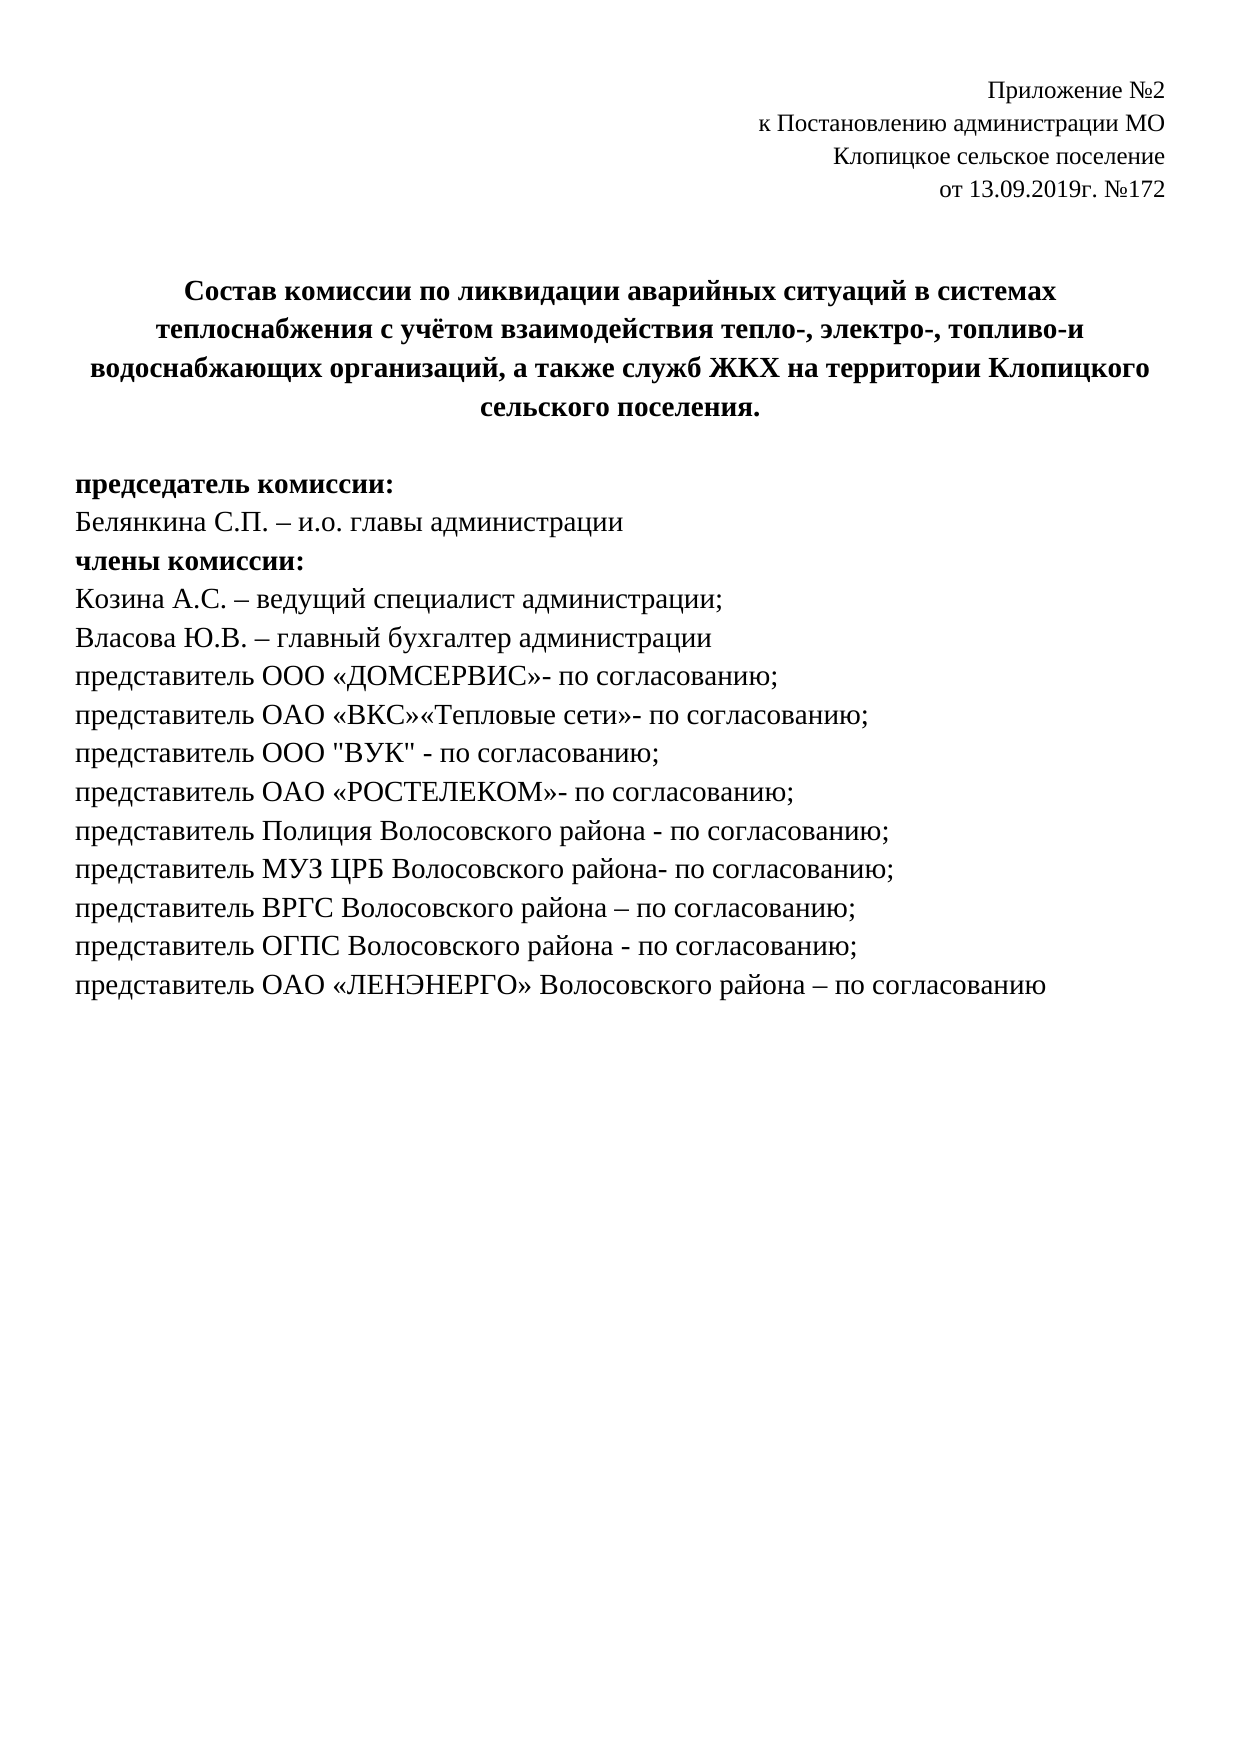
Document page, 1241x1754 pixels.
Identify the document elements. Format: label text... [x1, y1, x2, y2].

text Белянкина С.П. – и.о. главы администрации [75, 504, 1165, 538]
text представитель ОАО «РОСТЕЛЕКОМ»- по согласованию; [75, 774, 1165, 808]
text председатель комиссии: [75, 466, 1165, 499]
text Власова Ю.В. – главный бухгалтер администрации [75, 620, 1165, 653]
text Состав комиссии по ликвидации аварийных ситуаций в системах теплоснабжения с учётом взаимодействия тепло-, электро-, топливо-и водоснабжающих организаций, а также служб ЖКХ на территории Клопицкого сельского поселения. [75, 273, 1165, 422]
text Приложение №2 к Постановлению администрации МО Клопицкое сельское поселение от 13.09.2019г. №172 [75, 75, 1165, 203]
text представитель ОГПС Волосовского района - по согласованию; [75, 928, 1165, 962]
text представитель ООО "ВУК" - по согласованию; [75, 736, 1165, 769]
text представитель Полиция Волосовского района - по согласованию; [75, 813, 1165, 846]
text представитель ОАО «ЛЕНЭНЕРГО» Волосовского района – по согласованию [75, 967, 1165, 1000]
text представитель ООО «ДОМСЕРВИС»- по согласованию; [75, 658, 1165, 692]
text представитель ВРГС Волосовского района – по согласованию; [75, 890, 1165, 923]
text члены комиссии: [75, 543, 1165, 576]
text Козина А.С. – ведущий специалист администрации; [75, 581, 1165, 615]
text представитель МУЗ ЦРБ Волосовского района- по согласованию; [75, 851, 1165, 885]
text представитель ОАО «ВКС»«Тепловые сети»- по согласованию; [75, 697, 1165, 731]
